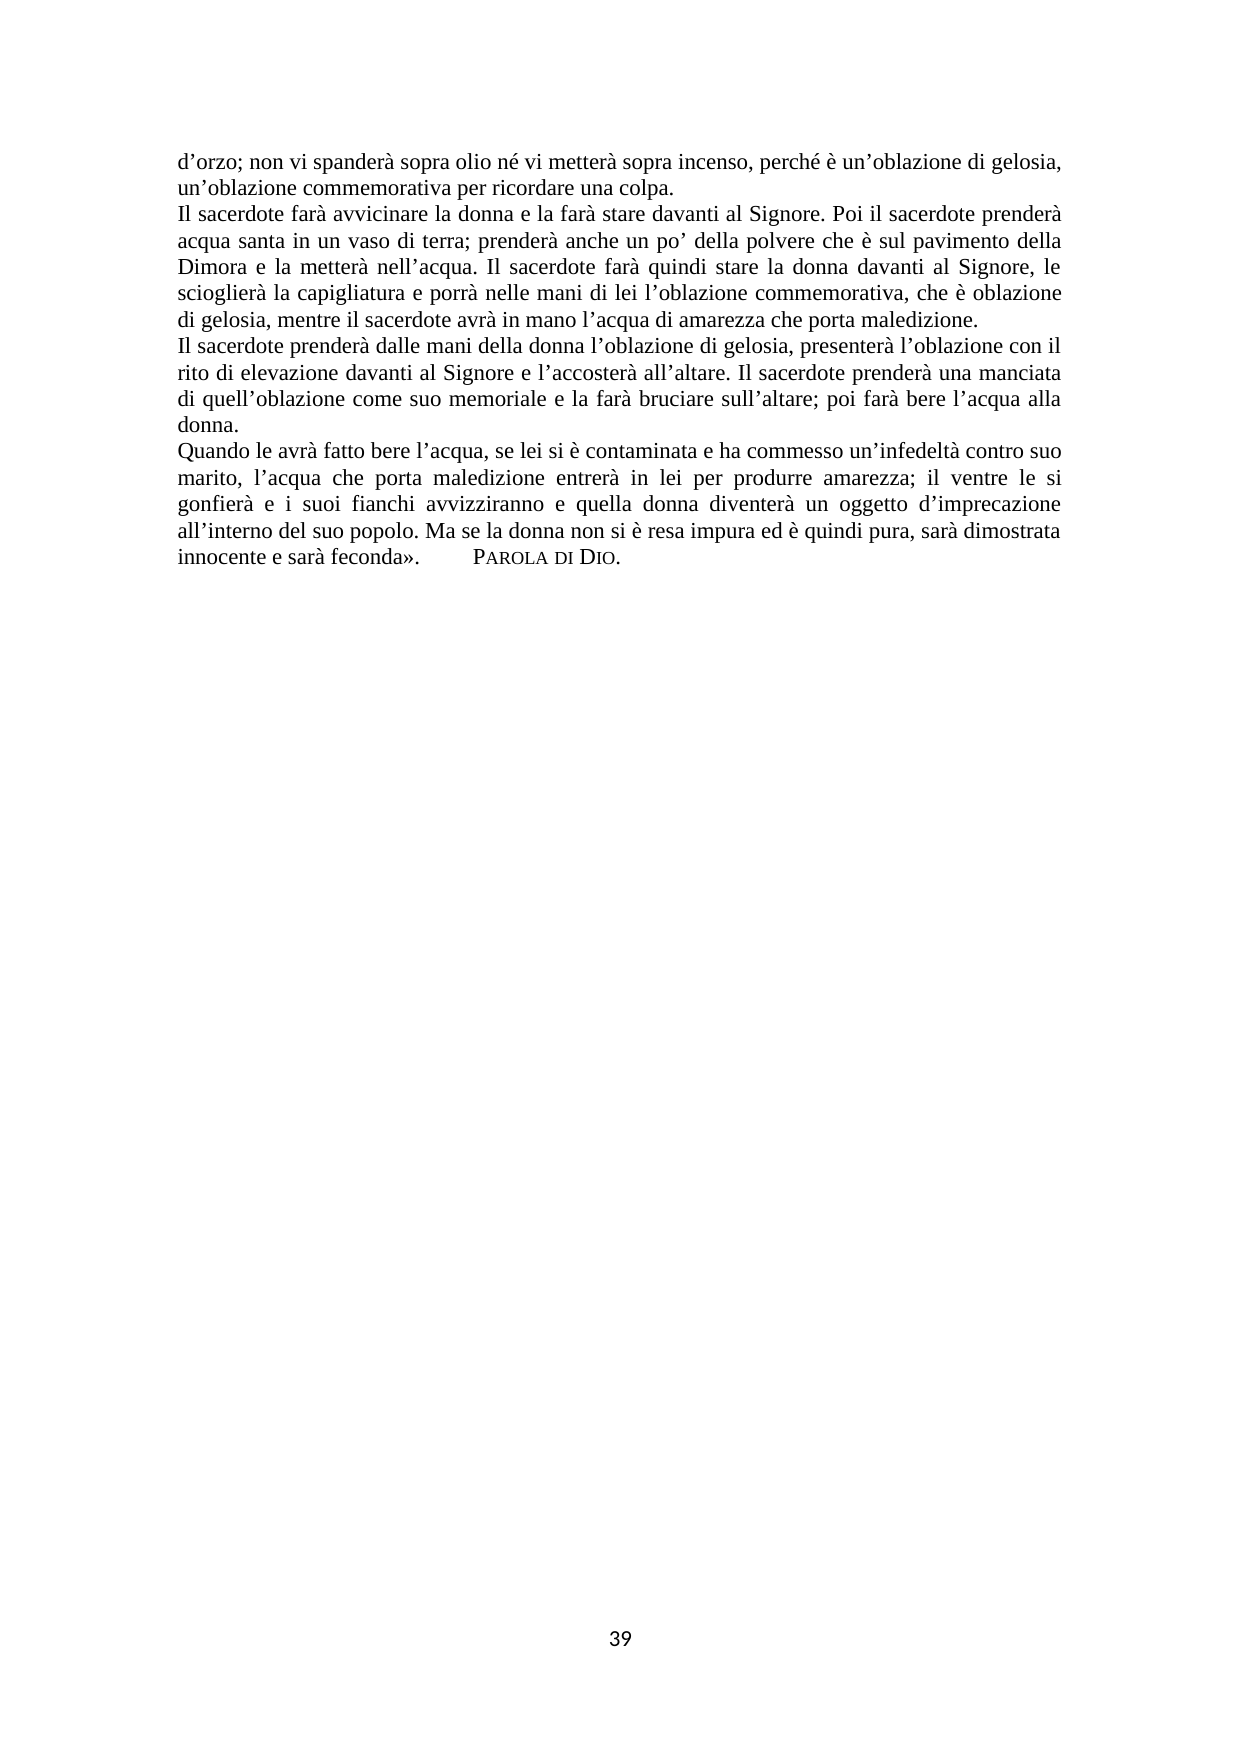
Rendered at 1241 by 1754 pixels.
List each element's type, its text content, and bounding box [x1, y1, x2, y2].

text Il sacerdote prenderà dalle mani della donna l’oblazione di gelosia, presenterà l’oblazione con il rito di elevazione davanti al Signore e l’accosterà all’altare. Il sacerdote prenderà una manciata di quell’oblazione come suo memoriale e la farà bruciare sull’altare; poi farà bere l’acqua alla donna. [177, 332, 1063, 438]
text Quando le avrà fatto bere l’acqua, se lei si è contaminata e ha commesso un’infedeltà contro suo marito, l’acqua che porta maledizione entrerà in lei per produrre amarezza; il ventre le si gonfierà e i suoi fianchi avvizziranno e quella donna diventerà un oggetto d’imprecazione all’interno del suo popolo. Ma se la donna non si è resa impura ed è quindi pura, sarà dimostrata innocente e sarà feconda». Parola di Dio. [177, 438, 1063, 569]
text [177, 148, 1063, 200]
text Il sacerdote farà avvicinare la donna e la farà stare davanti al Signore. Poi il sacerdote prenderà acqua santa in un vaso di terra; prenderà anche un po’ della polvere che è sul pavimento della Dimora e la metterà nell’acqua. Il sacerdote farà quindi stare la donna davanti al Signore, le scioglierà la capigliatura e porrà nelle mani di lei l’oblazione commemorativa, che è oblazione di gelosia, mentre il sacerdote avrà in mano l’acqua di amarezza che porta maledizione. [177, 200, 1063, 332]
